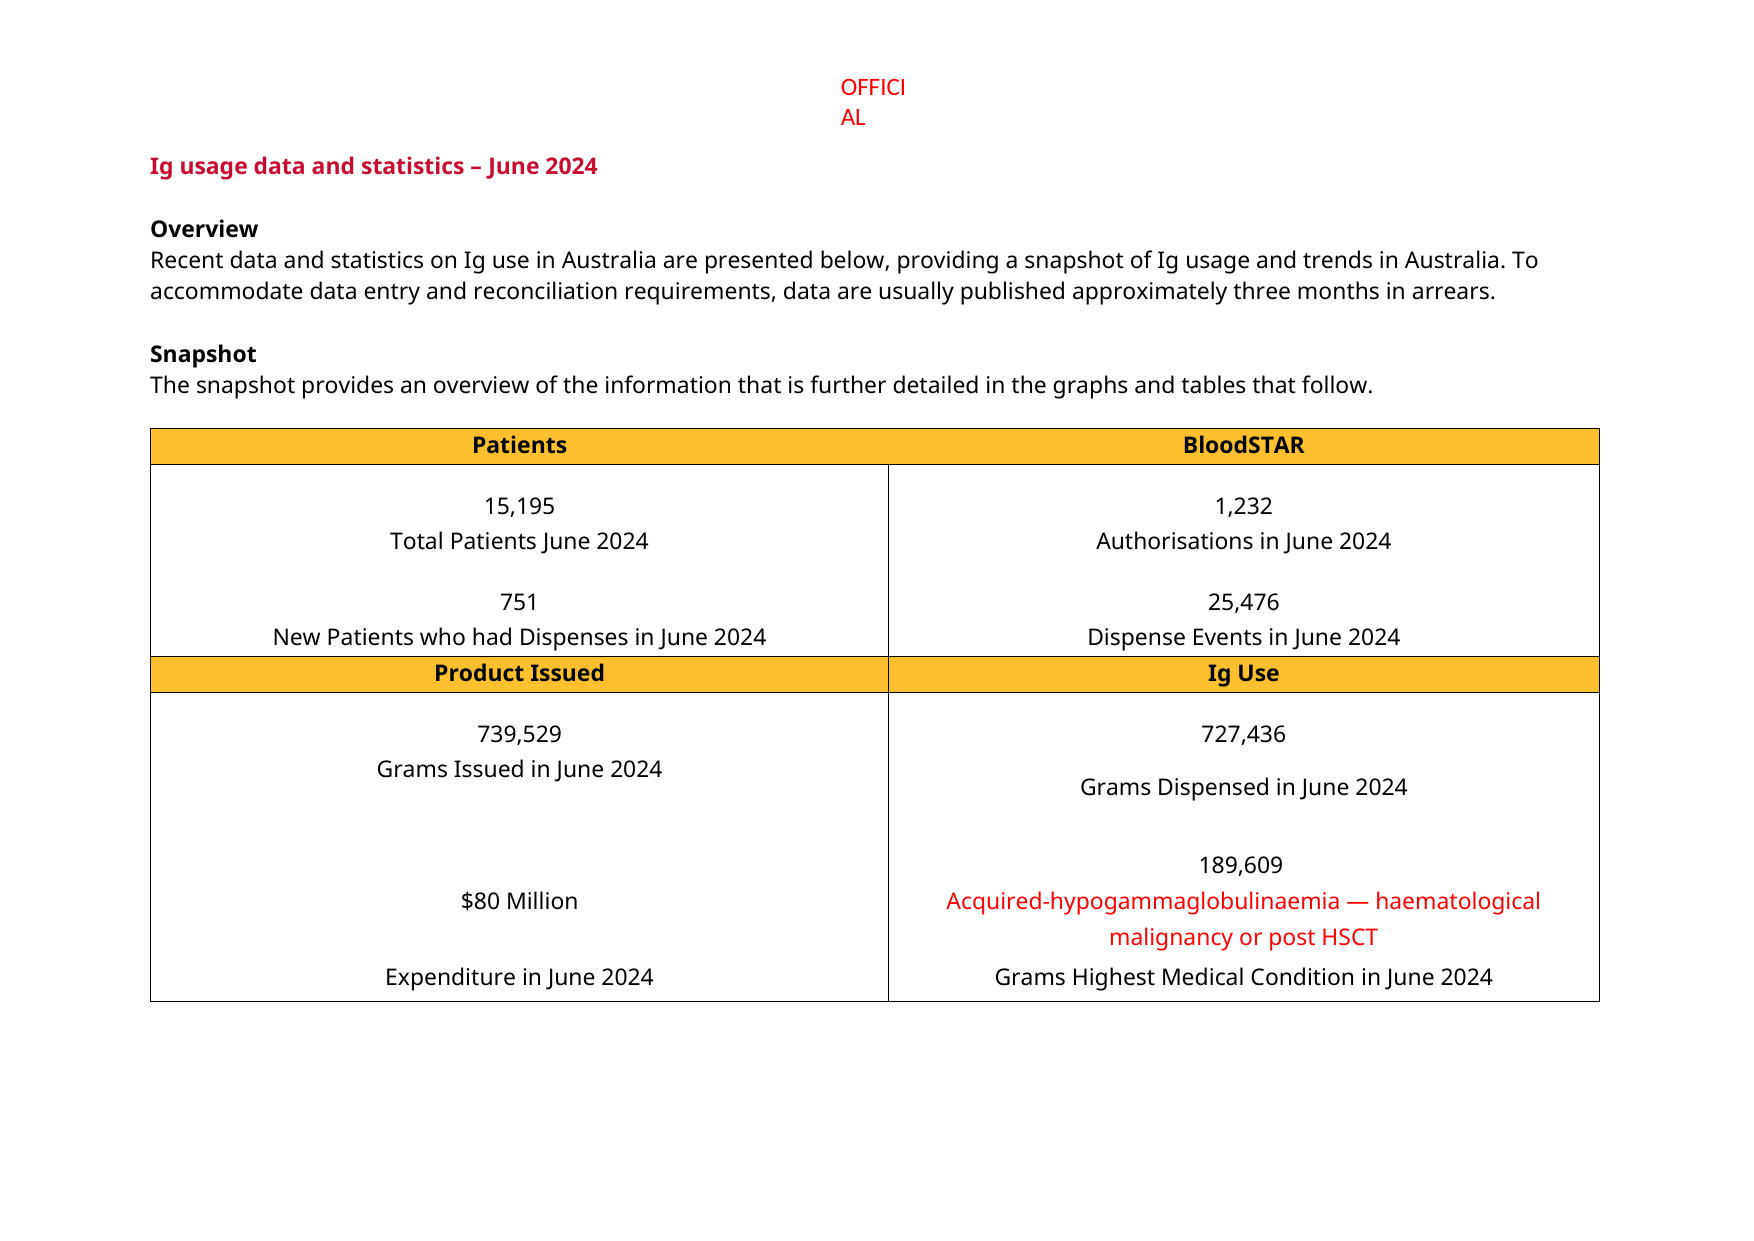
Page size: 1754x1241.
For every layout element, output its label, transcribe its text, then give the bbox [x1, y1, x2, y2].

table_cell 15,195 [151, 465, 888, 525]
table_cell 739,529 [151, 693, 888, 753]
subtitle Ig usage data and statistics – [150, 150, 1604, 181]
subtitle Snapshot [150, 306, 1604, 369]
table_header Patients [151, 429, 888, 464]
table_cell Grams Issued in June 2024 [151, 753, 888, 824]
table_cell Product Issued [151, 657, 888, 692]
text Recent data and statistics on Ig use in Australia are presented below, providing a snapshot of Ig usage and trends in Australia. To accommodate data entry and reconciliation requirements, data are usually published approximately three months in arrears. [150, 244, 1604, 306]
table_cell New Patients who had Dispenses in June 2024 [151, 621, 888, 656]
table_cell Total Patients June 2024 [151, 525, 888, 560]
table_cell 751 [151, 560, 888, 621]
table_cell $80 Million [151, 824, 888, 956]
table_header BloodSTAR [888, 429, 1599, 464]
table_cell Ig Use [889, 657, 1599, 692]
table_cell Grams Dispensed in June 2024 [889, 753, 1599, 824]
table_cell Dispense Events in June 2024 [889, 621, 1599, 656]
table_cell 25,476 [889, 560, 1599, 621]
table_cell 1,232 [889, 465, 1599, 525]
table_cell Expenditure in June 2024 [151, 956, 888, 1001]
table_cell 727,436 [889, 693, 1599, 753]
text The snapshot provides an overview of the information that is further detailed in the graphs and tables that follow. [150, 369, 1604, 428]
table_cell Grams Highest Medical Condition in June 2024 [889, 956, 1599, 1001]
subtitle Overview [150, 181, 1604, 244]
table_cell 189,609 Acquired-hypogammaglobulinaemia — haematological malignancy or post HSCT [889, 824, 1599, 956]
table_cell Authorisations in June 2024 [889, 525, 1599, 560]
